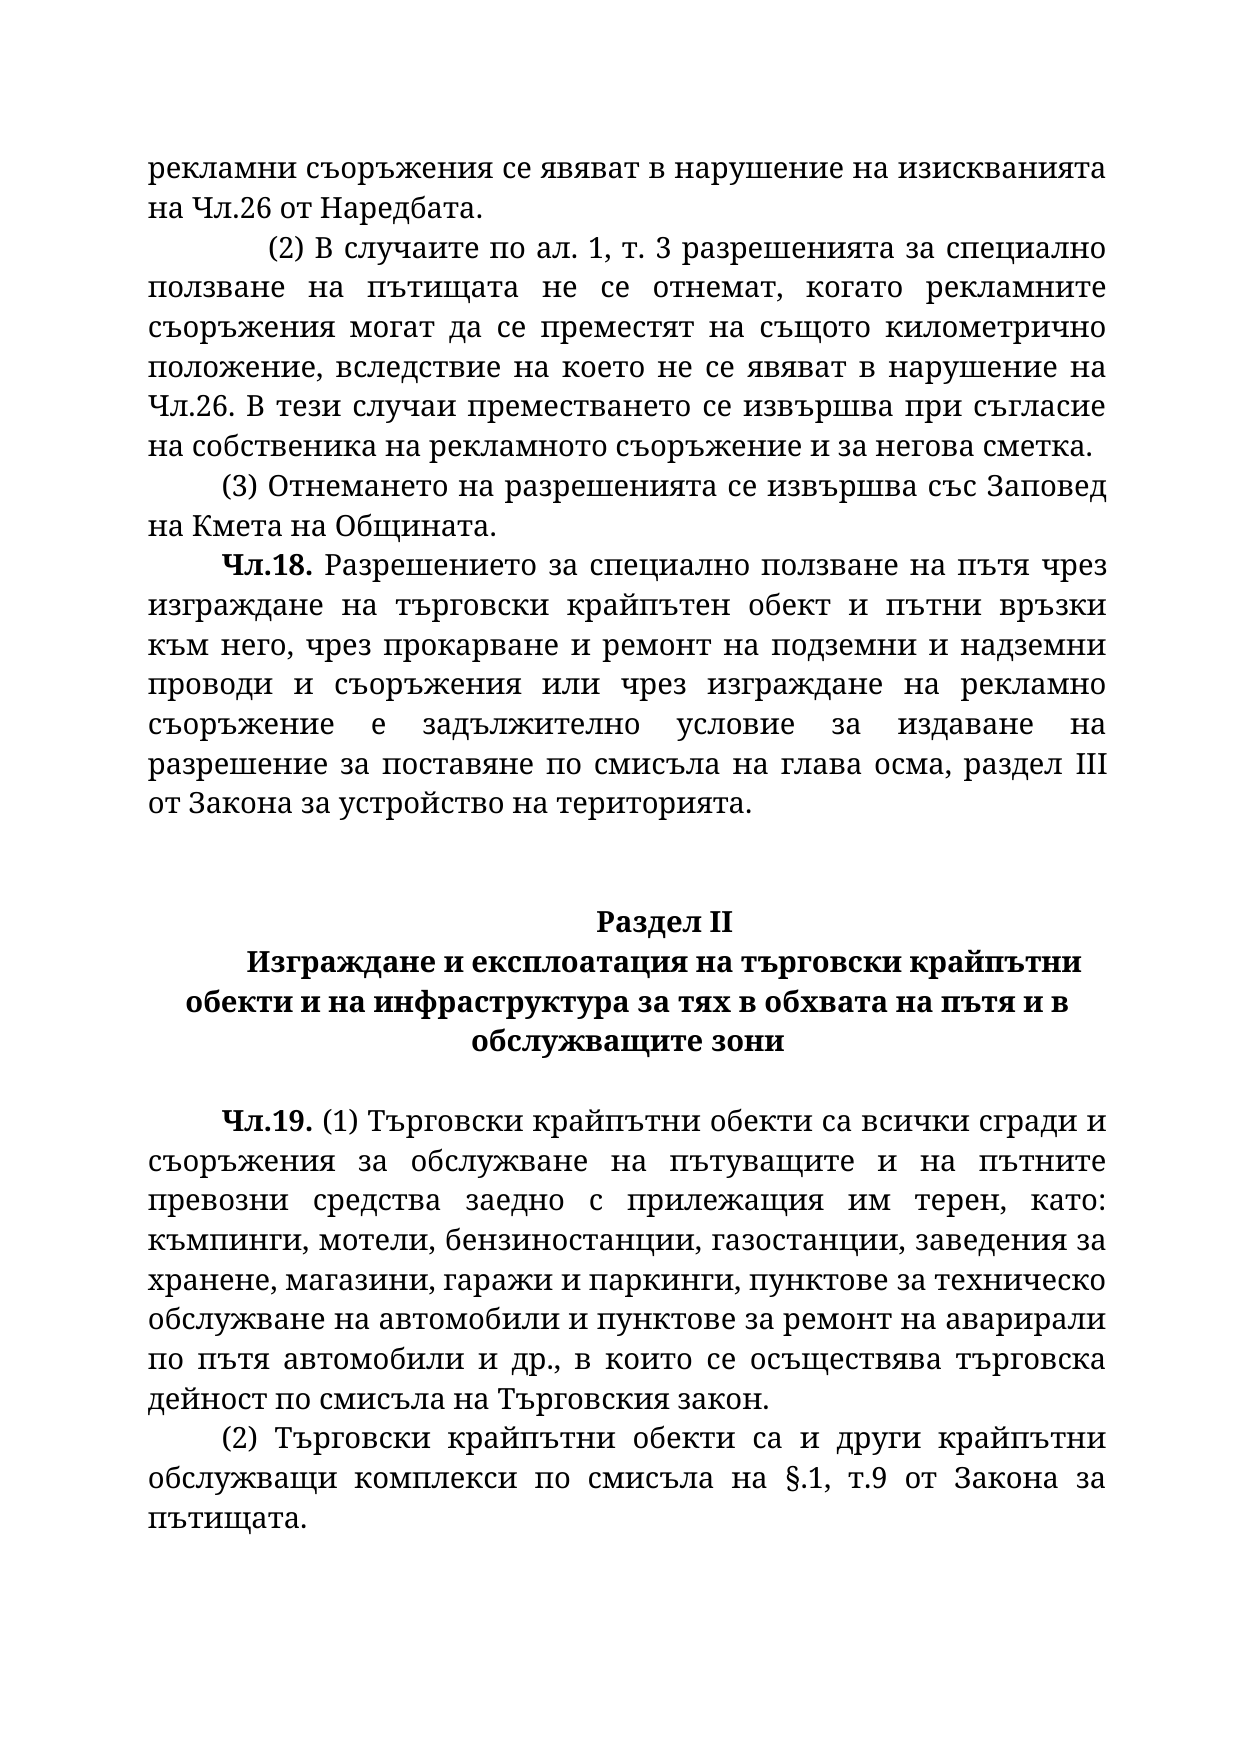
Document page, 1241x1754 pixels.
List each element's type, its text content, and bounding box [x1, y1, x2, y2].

text (3) Отнемането на разрешенията се извършва със Заповед на Кмета на Общината. [148, 465, 1107, 544]
text Раздел II [148, 902, 1107, 941]
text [148, 148, 1107, 227]
text (2) В случаите по ал. 1, т. 3 разрешенията за специално ползване на пътищата не се отнемат, когато рекламните съоръжения могат да се преместят на същото километрично положение, вследствие на което не се явяват в нарушение на Чл.26. В тези случаи преместването се извършва при съгласие на собственика на рекламното съоръжение и за негова сметка. [148, 227, 1107, 465]
text Изграждане и експлоатация на търговски крайпътни обекти и на инфраструктура за тях в обхвата на пътя и в обслужващите зони [148, 941, 1107, 1060]
text Чл.19. (1) Търговски крайпътни обекти са всички сгради и съоръжения за обслужване на пътуващите и на пътните превозни средства заедно с прилежащия им терен, като: къмпинги, мотели, бензиностанции, газостанции, заведения за хранене, магазини, гаражи и паркинги, пунктове за техническо обслужване на автомобили и пунктове за ремонт на аварирали по пътя автомобили и др., в които се осъществява търговска дейност по смисъла на Търговския закон. [148, 1100, 1107, 1418]
text Чл.18. Разрешението за специално ползване на пътя чрез изграждане на търговски крайпътен обект и пътни връзки към него, чрез прокарване и ремонт на подземни и надземни проводи и съоръжения или чрез изграждане на рекламно съоръжение е задължително условие за издаване на разрешение за поставяне по смисъла на глава осма, раздел III от Закона за устройство на територията. [148, 544, 1107, 822]
text (2) Търговски крайпътни обекти са и други крайпътни обслужващи комплекси по смисъла на §.1, т.9 от Закона за пътищата. [148, 1418, 1107, 1537]
